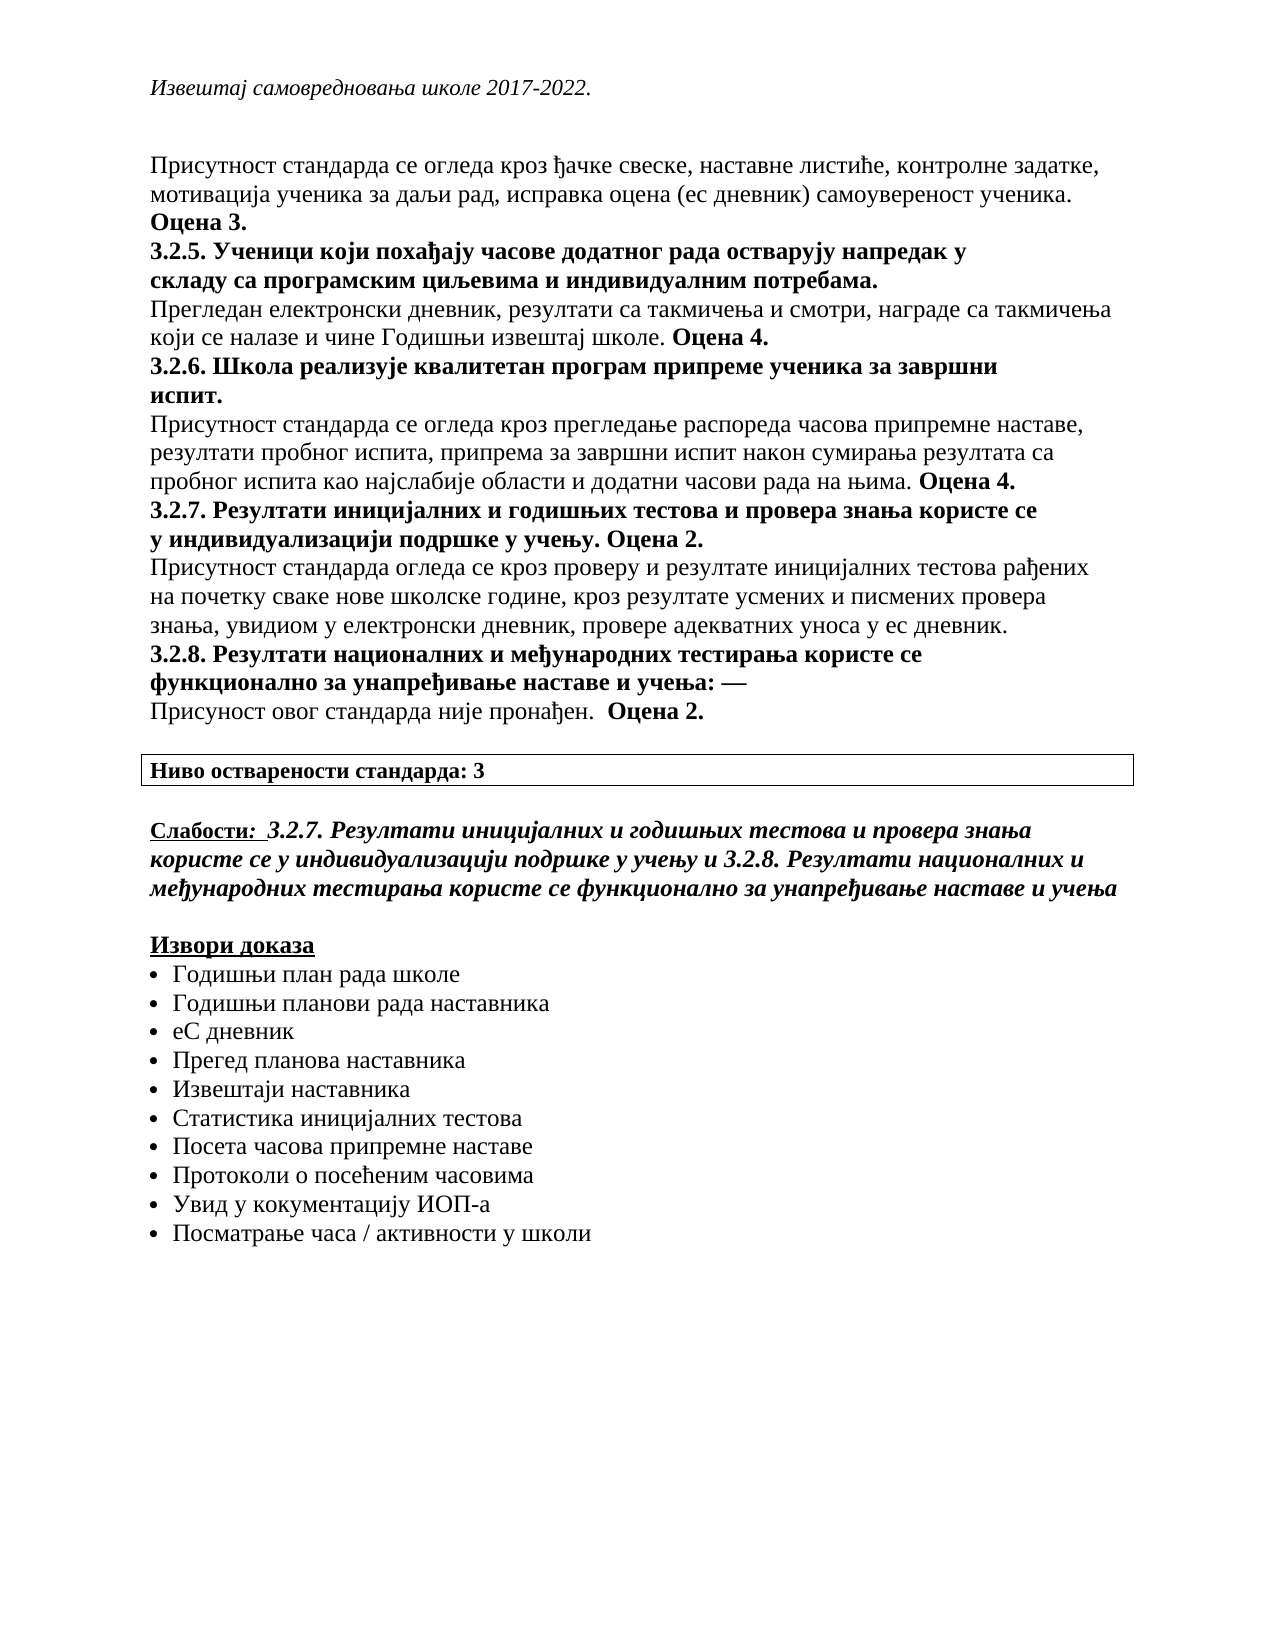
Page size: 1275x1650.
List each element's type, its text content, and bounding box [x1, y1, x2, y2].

text Слабости: 3.2.7. Резултати иницијалних и годишњих тестова и провера знања користе се у индивидуализацији подршке у учењу и 3.2.8. Резултати националних и међународних тестирања користе се функционално за унапређивање наставе и учења [150, 815, 1125, 901]
text 3.2.7. Резултати иницијалних и годишњих тестова и провера знања користе се [150, 495, 1125, 524]
text Прегледан електронски дневник, резултати са такмичења и смотри, награде са такмичења који се налазе и чине Годишњи извештај школе. Оцена 4. [150, 294, 1125, 351]
text 3.2.8. Резултати националних и међународних тестирања користе се [150, 639, 1125, 667]
text Извори доказа [150, 930, 1125, 959]
list Посета часова припремне наставе [150, 1131, 1125, 1160]
text складу са програмским циљевима и индивидуалним потребама. [150, 265, 1125, 294]
text испит. [150, 380, 1125, 409]
text Присутност стандарда се огледа кроз прегледање распореда часова припремне наставе, резултати пробног испита, припрема за завршни испит након сумирања резултата са пробног испита као најслабије области и додатни часови рада на њима. Оцена 4. [150, 409, 1125, 495]
text 3.2.5. Ученици који похађају часове додатног рада остварују напредак у [150, 236, 1125, 265]
text знања, увидиом у електронски дневник, провере адекватних уноса у ес дневник. [150, 610, 1125, 639]
text у индивидуализацији подршке у учењу. Оцена 2. [150, 524, 1125, 552]
text Присутност стандарда се огледа кроз ђачке свеске, наставне листиће, контролне задатке, мотивација ученика за даљи рад, исправка оцена (ес дневник) самоувереност ученика. Оцена 3. [150, 150, 1125, 236]
list Прегед планова наставника [150, 1045, 1125, 1074]
text функционално за унапређивање наставе и учења: — [150, 667, 1125, 696]
list Годишњи план рада школе [150, 959, 1125, 988]
list Статистика иницијалних тестова [150, 1103, 1125, 1131]
list Увид у кокументацију ИОП-а [150, 1189, 1125, 1218]
list Извештаји наставника [150, 1074, 1125, 1103]
text на почетку сваке нове школске године, кроз резултате усмених и писмених провера [150, 581, 1125, 610]
text Присутност стандарда огледа се кроз проверу и резултате иницијалних тестова рађених [150, 552, 1125, 581]
list Посматрање часа / активности у школи [150, 1218, 1125, 1246]
text 3.2.6. Школа реализује квалитетан програм припреме ученика за завршни [150, 351, 1125, 380]
list Годишњи планови рада наставника [150, 988, 1125, 1016]
list еС дневник [150, 1016, 1125, 1045]
text Ниво остварености стандарда: 3 [142, 755, 1133, 785]
list Протоколи о посећеним часовима [150, 1160, 1125, 1189]
text Присуност овог стандарда није пронађен. Оцена 2. [150, 696, 1125, 725]
